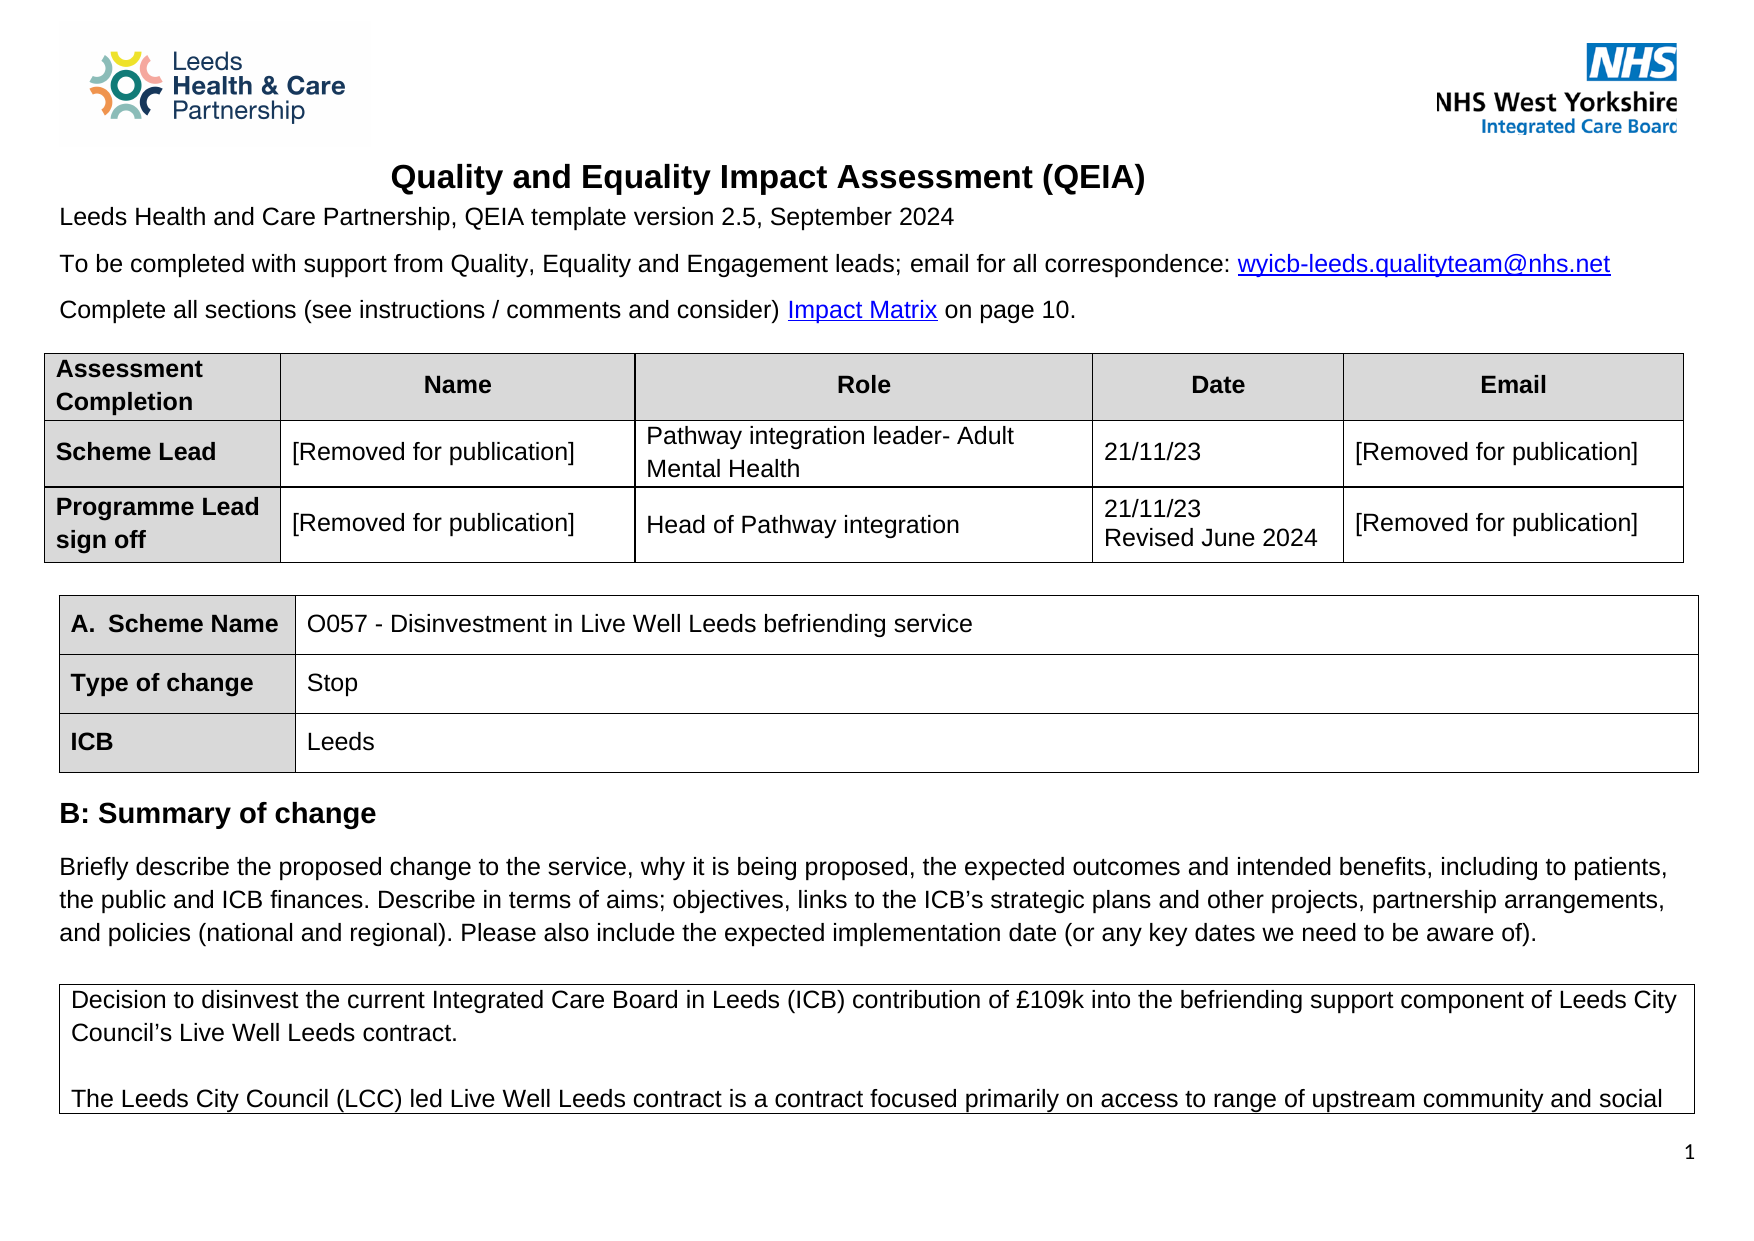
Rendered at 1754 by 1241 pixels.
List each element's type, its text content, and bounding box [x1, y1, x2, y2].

table_cell Stop [296, 655, 1698, 713]
text To be completed with support from Quality, Equality and Engagement leads; email for all correspondence: wyicb-leeds.qualityteam@nhs.net [59, 249, 1695, 278]
table_cell Leeds [296, 714, 1698, 772]
table_header O057 - Disinvestment in Live Well Leeds befriending service [296, 596, 1698, 654]
table_cell Pathway integration leader- Adult Mental Health [636, 421, 1092, 486]
table_header Name [281, 354, 634, 420]
table_cell [Removed for publication] [281, 421, 634, 486]
text Leeds Health and Care Partnership, QEIA template version 2.5, September 2024 [59, 202, 1695, 231]
table_cell Scheme Lead [45, 421, 280, 486]
table_cell Type of change [60, 655, 295, 713]
table_cell 21/11/23 [1093, 421, 1343, 486]
table_header Scheme Name [60, 596, 295, 654]
table_cell [Removed for publication] [1344, 421, 1683, 486]
picture [59, 21, 372, 147]
table_cell [Removed for publication] [281, 488, 634, 562]
text Briefly describe the proposed change to the service, why it is being proposed, the expected outcomes and intended benefits, including to patients, the public and ICB finances. Describe in terms of aims; objectives, links to the ICB’s strategic plans and other projects, partnership arrangements, and policies (national and regional). Please also include the expected implementation date (or any key dates we need to be aware of). [59, 852, 1695, 947]
table_header Role [636, 354, 1092, 420]
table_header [60, 985, 1694, 1113]
subtitle B: Summary of change [59, 797, 1695, 830]
subtitle Quality and Equality Impact Assessment (QEIA) [59, 158, 1695, 196]
table_cell [Removed for publication] [1344, 488, 1683, 562]
table_header Assessment Completion [45, 354, 280, 420]
table_cell Head of Pathway integration [636, 488, 1092, 562]
table_cell ICB [60, 714, 295, 772]
table_cell Programme Lead sign off [45, 488, 280, 562]
picture [1436, 43, 1677, 135]
table_header Email [1344, 354, 1683, 420]
table_header Date [1093, 354, 1343, 420]
text Complete all sections (see instructions / comments and consider) Impact Matrix on page 10. [59, 295, 1695, 324]
table_cell 21/11/23 Revised June 2024 [1093, 488, 1343, 562]
